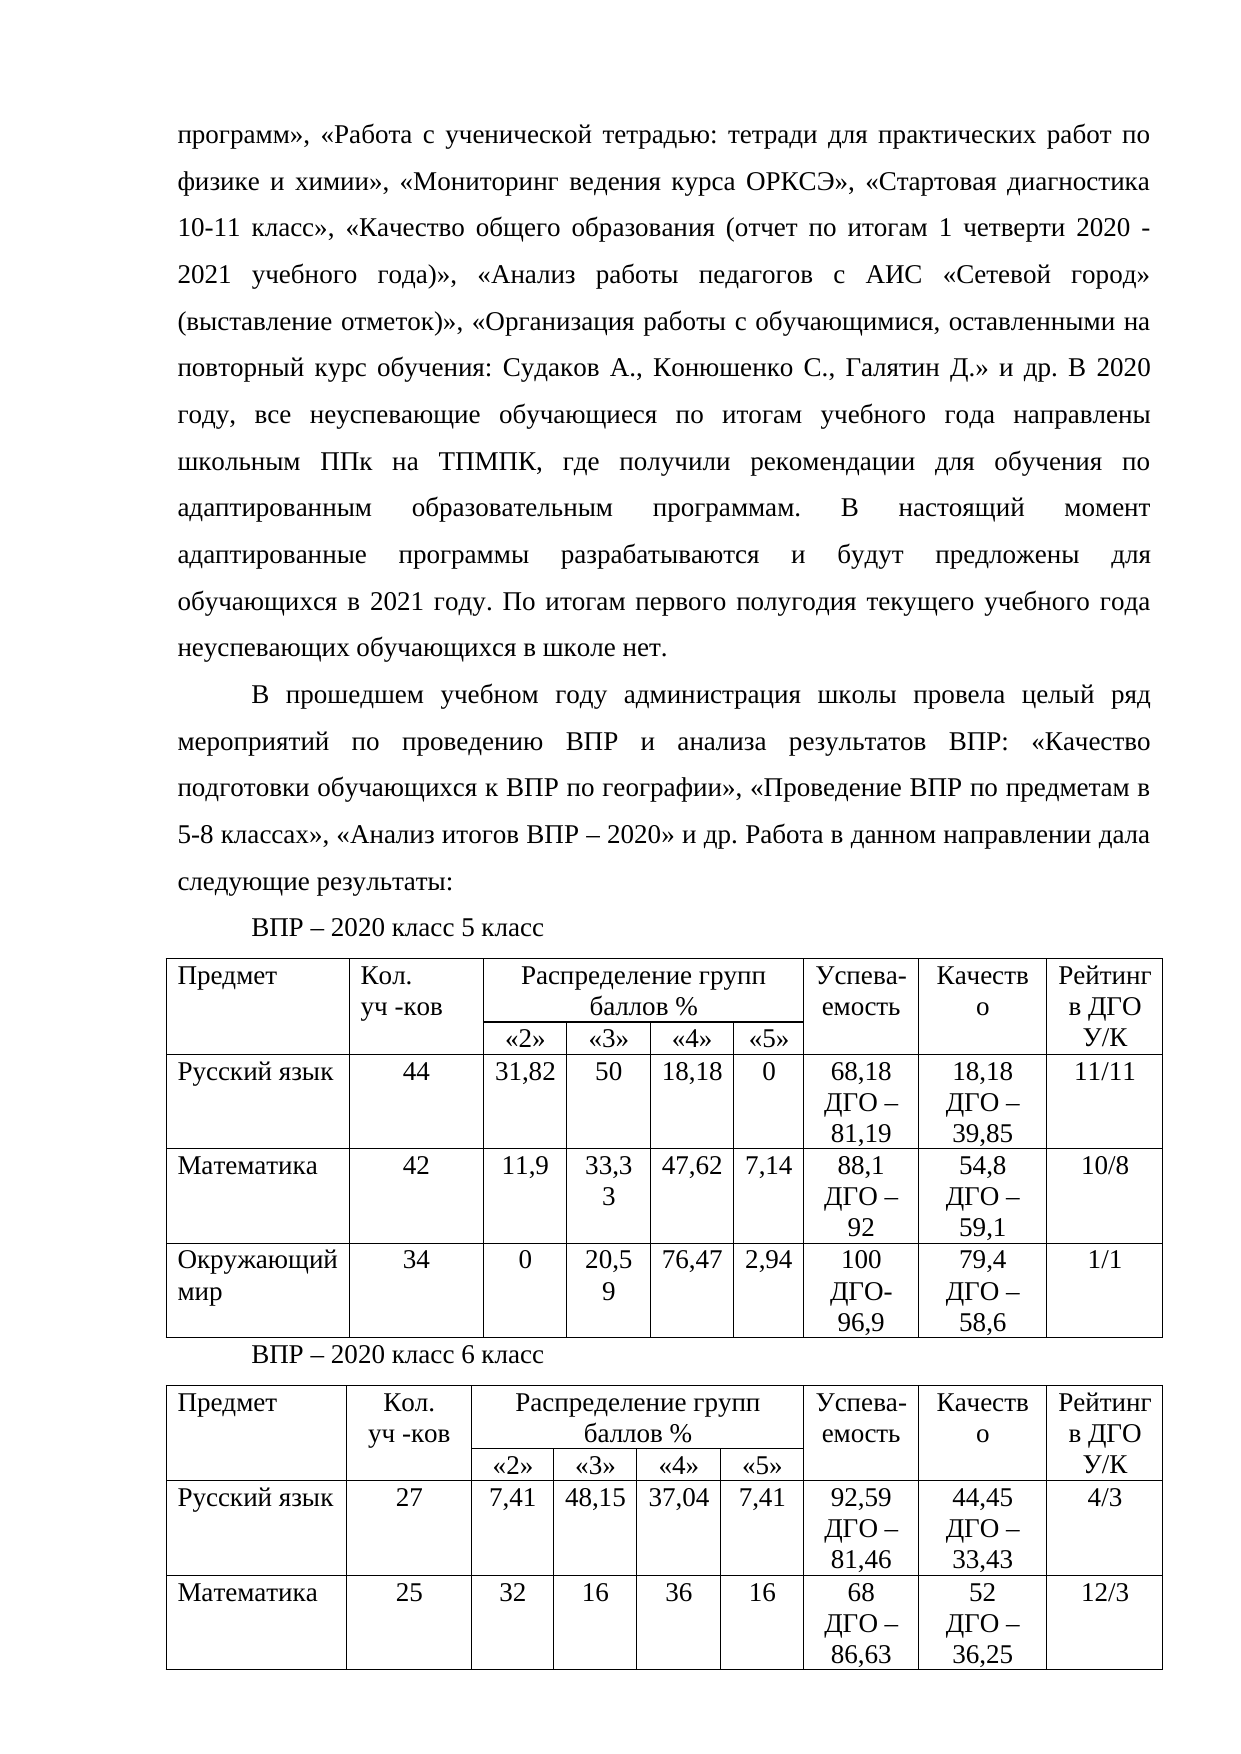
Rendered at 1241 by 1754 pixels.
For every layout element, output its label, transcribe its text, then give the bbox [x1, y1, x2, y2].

table_cell 52 ДГО – 36,25 [919, 1576, 1046, 1669]
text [177, 118, 1152, 663]
table_header Предмет [167, 1386, 346, 1480]
table_cell Русский язык [167, 1055, 349, 1148]
table_cell 34 [350, 1244, 483, 1337]
table_cell 100 ДГО- 96,9 [804, 1244, 918, 1337]
table_cell 18,18 ДГО – 39,85 [919, 1055, 1046, 1148]
table_cell 11/11 [1047, 1055, 1162, 1148]
table_cell 7,41 [472, 1481, 553, 1575]
text ВПР – 2020 класс 6 класс [177, 1338, 1152, 1369]
table_cell 7,41 [721, 1481, 803, 1575]
table_cell 50 [567, 1055, 650, 1148]
table_header Рейтинг в ДГО У/К [1047, 1386, 1162, 1480]
table_cell 16 [721, 1576, 803, 1669]
table_header Успева-емость [804, 1386, 918, 1480]
table_cell 47,62 [651, 1149, 733, 1243]
table_cell 18,18 [651, 1055, 733, 1148]
table_cell «5» [734, 1023, 803, 1054]
table_cell Окружающий мир [167, 1244, 349, 1337]
table_cell Математика [167, 1576, 346, 1669]
table_cell 37,04 [637, 1481, 720, 1575]
table_cell 54,8 ДГО – 59,1 [919, 1149, 1046, 1243]
table_header Рейтинг в ДГО У/К [1047, 959, 1162, 1054]
table_header Кол. уч -ков [347, 1386, 471, 1480]
table_cell 88,1 ДГО – 92 [804, 1149, 918, 1243]
table_cell 68,18 ДГО – 81,19 [804, 1055, 918, 1148]
table_cell Математика [167, 1149, 349, 1243]
table_cell «3» [567, 1023, 650, 1054]
table_cell «5» [721, 1449, 803, 1480]
table_cell 68 ДГО – 86,63 [804, 1576, 918, 1669]
table_cell 20,59 [567, 1244, 650, 1337]
table_cell 44,45 ДГО – 33,43 [919, 1481, 1046, 1575]
table_cell «2» [484, 1023, 566, 1054]
table_cell 11,9 [484, 1149, 566, 1243]
text В прошедшем учебном году администрация школы провела целый ряд мероприятий по проведению ВПР и анализа результатов ВПР: «Качество подготовки обучающихся к ВПР по географии», «Проведение ВПР по предметам в 5-8 классах», «Анализ итогов ВПР – 2020» и др. Работа в данном направлении дала следующие результаты: [177, 678, 1152, 896]
table_cell 4/3 [1047, 1481, 1162, 1575]
table_header Качество [919, 959, 1046, 1054]
table_cell 31,82 [484, 1055, 566, 1148]
table_cell 27 [347, 1481, 471, 1575]
table_cell 79,4 ДГО – 58,6 [919, 1244, 1046, 1337]
table_cell 76,47 [651, 1244, 733, 1337]
table_header Качество [919, 1386, 1046, 1480]
table_cell 42 [350, 1149, 483, 1243]
table_cell 12/3 [1047, 1576, 1162, 1669]
table_cell «4» [637, 1449, 720, 1480]
table_cell 7,14 [734, 1149, 803, 1243]
table_cell «4» [651, 1023, 733, 1054]
table_cell «2» [472, 1449, 553, 1480]
table_cell 33,33 [567, 1149, 650, 1243]
table_cell 0 [734, 1055, 803, 1148]
table_cell 48,15 [554, 1481, 636, 1575]
table_cell «3» [554, 1449, 636, 1480]
table_cell 36 [637, 1576, 720, 1669]
table_cell 10/8 [1047, 1149, 1162, 1243]
table_cell 0 [484, 1244, 566, 1337]
table_cell 32 [472, 1576, 553, 1669]
table_header Успева-емость [804, 959, 918, 1054]
table_cell 44 [350, 1055, 483, 1148]
text ВПР – 2020 класс 5 класс [177, 911, 1152, 943]
table_header Кол. уч -ков [350, 959, 483, 1054]
table_header Распределение групп баллов % [484, 959, 803, 1021]
table_cell Русский язык [167, 1481, 346, 1575]
table_cell 16 [554, 1576, 636, 1669]
table_header Распределение групп баллов % [472, 1386, 803, 1448]
table_cell 2,94 [734, 1244, 803, 1337]
table_cell 25 [347, 1576, 471, 1669]
table_cell 92,59 ДГО – 81,46 [804, 1481, 918, 1575]
table_header Предмет [167, 959, 349, 1054]
table_cell 1/1 [1047, 1244, 1162, 1337]
